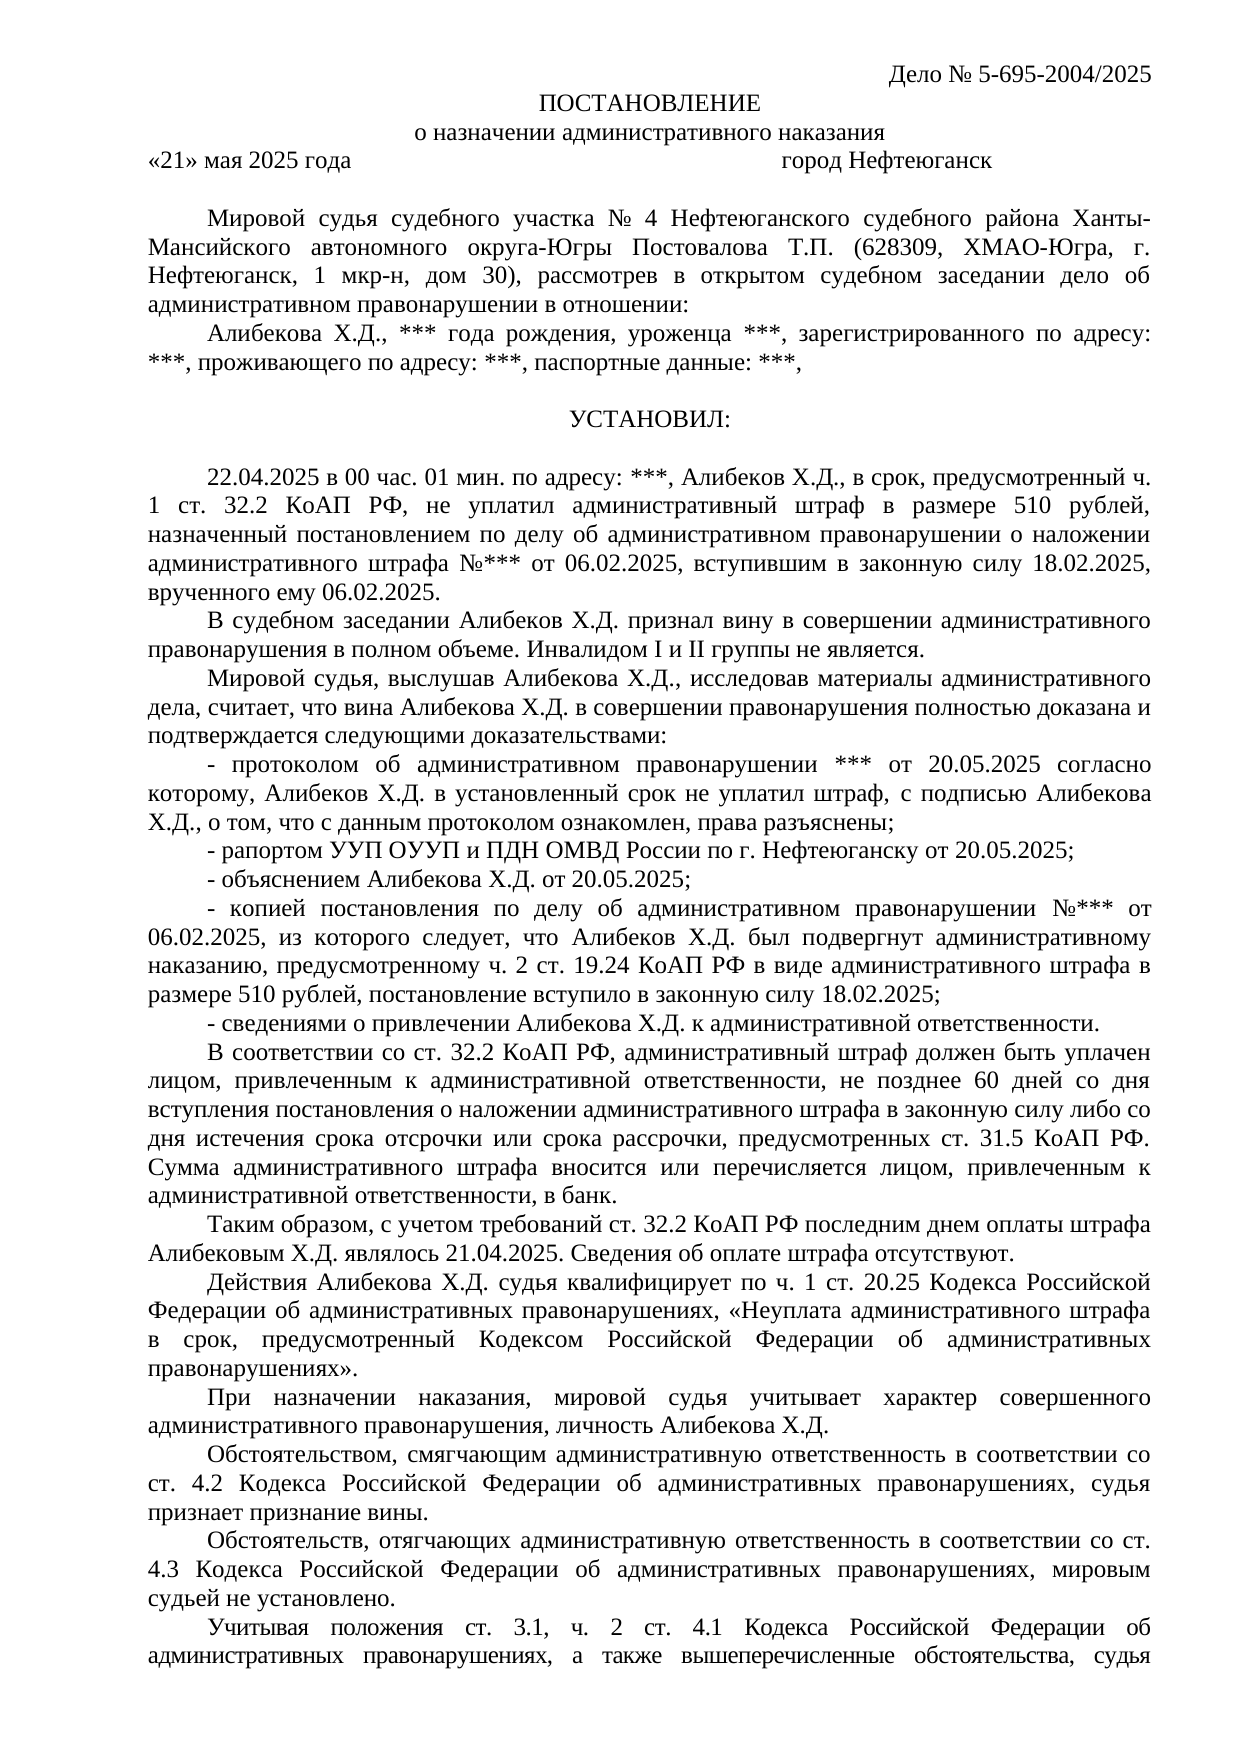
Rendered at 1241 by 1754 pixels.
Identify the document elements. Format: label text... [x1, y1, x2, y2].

text В соответствии со ст. 32.2 КоАП РФ, административный штраф должен быть уплачен лицом, привлеченным к административной ответственности, не позднее 60 дней со дня вступления постановления о наложении административного штрафа в законную силу либо со дня истечения срока отсрочки или срока рассрочки, предусмотренных ст. 31.5 КоАП РФ. Сумма административного штрафа вносится или перечисляется лицом, привлеченным к административной ответственности, в банк. [148, 1037, 1152, 1209]
text Обстоятельств, отягчающих административную ответственность в соответствии со ст. 4.3 Кодекса Российской Федерации об административных правонарушениях, мировым судьей не установлено. [148, 1525, 1152, 1612]
text - протоколом об административном правонарушении *** от 20.05.2025 согласно которому, Алибеков Х.Д. в установленный срок не уплатил штраф, с подписью Алибекова Х.Д., о том, что с данным протоколом ознакомлен, права разъяснены; [148, 749, 1152, 835]
text - сведениями о привлечении Алибекова Х.Д. к административной ответственности. [148, 1008, 1152, 1037]
text Обстоятельством, смягчающим административную ответственность в соответствии со ст. 4.2 Кодекса Российской Федерации об административных правонарушениях, судья признает признание вины. [148, 1439, 1152, 1525]
text - копией постановления по делу об административном правонарушении №*** от 06.02.2025, из которого следует, что Алибеков Х.Д. был подвергнут административному наказанию, предусмотренному ч. 2 ст. 19.24 КоАП РФ в виде административного штрафа в размере 510 рублей, постановление вступило в законную силу 18.02.2025; [148, 893, 1152, 1008]
text Алибекова Х.Д., *** года рождения, уроженца ***, зарегистрированного по адресу: ***, проживающего по адресу: ***, паспортные данные: ***, [148, 318, 1152, 375]
text - объяснением Алибекова Х.Д. от 20.05.2025; [148, 864, 1152, 893]
text Мировой судья, выслушав Алибекова Х.Д., исследовав материалы административного дела, считает, что вина Алибекова Х.Д. в совершении правонарушения полностью доказана и подтверждается следующими доказательствами: [148, 663, 1152, 749]
text УСТАНОВИЛ: [148, 404, 1152, 433]
text Таким образом, с учетом требований ст. 32.2 КоАП РФ последним днем оплаты штрафа Алибековым Х.Д. являлось 21.04.2025. Сведения об оплате штрафа отсутствуют. [148, 1209, 1152, 1267]
text Действия Алибекова Х.Д. судья квалифицирует по ч. 1 ст. 20.25 Кодекса Российской Федерации об административных правонарушениях, «Неуплата административного штрафа в срок, предусмотренный Кодексом Российской Федерации об административных правонарушениях». [148, 1267, 1152, 1382]
text Мировой судья судебного участка № 4 Нефтеюганского судебного района Ханты-Мансийского автономного округа-Югры Постовалова Т.П. (628309, ХМАО-Югра, г. Нефтеюганск, 1 мкр-н, дом 30), рассмотрев в открытом судебном заседании дело об административном правонарушении в отношении: [148, 203, 1152, 318]
text ПОСТАНОВЛЕНИЕ [148, 88, 1152, 117]
text Дело № 5-695-2004/2025 [148, 59, 1152, 88]
text В судебном заседании Алибеков Х.Д. признал вину в совершении административного правонарушения в полном объеме. Инвалидом I и II группы не является. [148, 605, 1152, 663]
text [148, 1612, 1152, 1669]
text 22.04.2025 в 00 час. 01 мин. по адресу: ***, Алибеков Х.Д., в срок, предусмотренный ч. 1 ст. 32.2 КоАП РФ, не уплатил административный штраф в размере 510 рублей, назначенный постановлением по делу об административном правонарушении о наложении административного штрафа №*** от 06.02.2025, вступившим в законную силу 18.02.2025, врученного ему 06.02.2025. [148, 462, 1152, 605]
text При назначении наказания, мировой судья учитывает характер совершенного административного правонарушения, личность Алибекова Х.Д. [148, 1382, 1152, 1439]
text о назначении административного наказания [148, 117, 1152, 145]
text - рапортом УУП ОУУП и ПДН ОМВД России по г. Нефтеюганску от 20.05.2025; [148, 835, 1152, 864]
text «21» мая 2025 года город Нефтеюганск [148, 145, 1152, 174]
